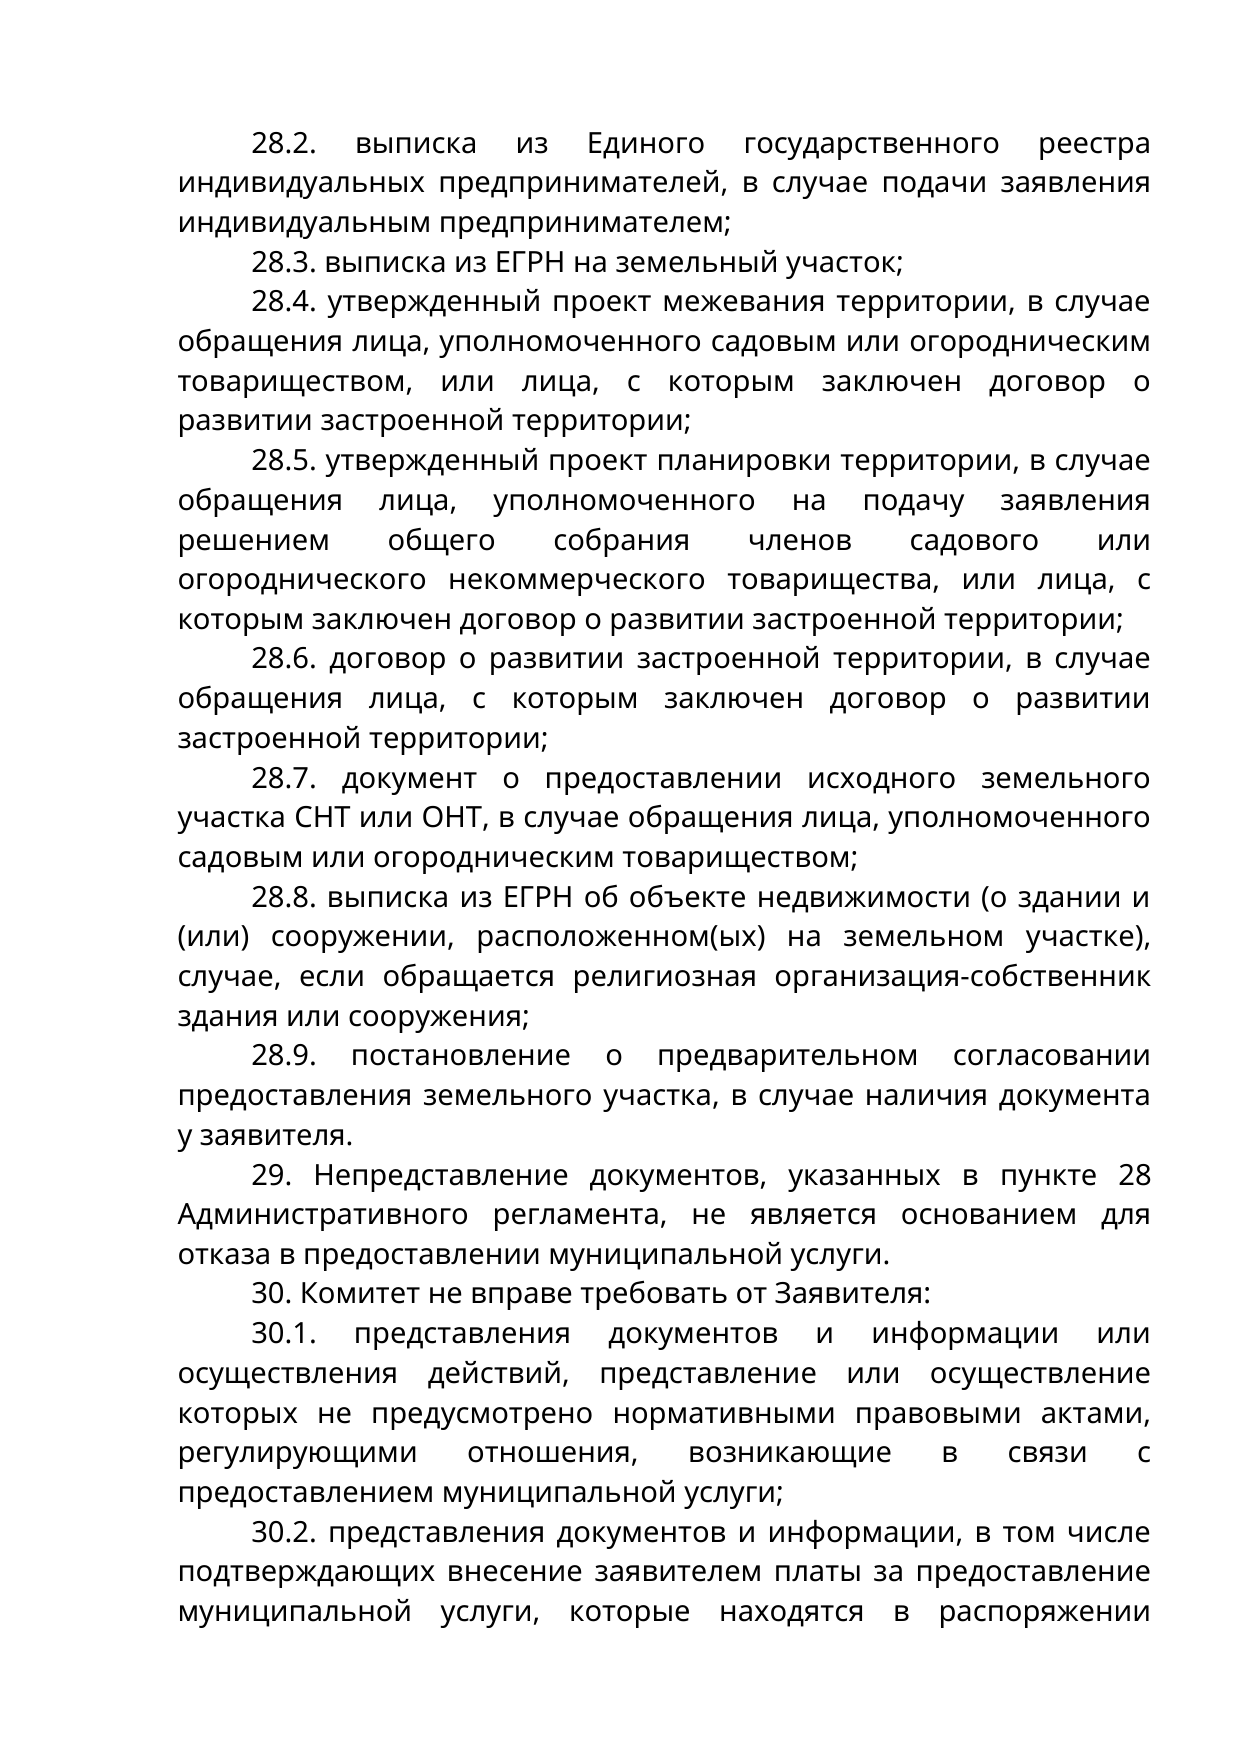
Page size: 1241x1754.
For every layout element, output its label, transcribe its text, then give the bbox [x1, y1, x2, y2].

text 28.3. выписка из ЕГРН на земельный участок; [177, 241, 1152, 281]
text 28.6. договор о развитии застроенной территории, в случае обращения лица, с которым заключен договор о развитии застроенной территории; [177, 638, 1152, 757]
text 28.9. постановление о предварительном согласовании предоставления земельного участка, в случае наличия документа у заявителя. [177, 1035, 1152, 1154]
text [177, 1511, 1152, 1630]
text 28.2. выписка из Единого государственного реестра индивидуальных предпринимателей, в случае подачи заявления индивидуальным предпринимателем; [177, 122, 1152, 241]
text 30. Комитет не вправе требовать от Заявителя: [177, 1273, 1152, 1312]
text 28.8. выписка из ЕГРН об объекте недвижимости (о здании и (или) сооружении, расположенном(ых) на земельном участке), случае, если обращается религиозная организация-собственник здания или сооружения; [177, 876, 1152, 1035]
text 30.1. представления документов и информации или осуществления действий, представление или осуществление которых не предусмотрено нормативными правовыми актами, регулирующими отношения, возникающие в связи с предоставлением муниципальной услуги; [177, 1312, 1152, 1511]
text 28.7. документ о предоставлении исходного земельного участка СНТ или ОНТ, в случае обращения лица, уполномоченного садовым или огородническим товариществом; [177, 757, 1152, 876]
text 29. Непредставление документов, указанных в пункте 28 Административного регламента, не является основанием для отказа в предоставлении муниципальной услуги. [177, 1154, 1152, 1273]
text 28.4. утвержденный проект межевания территории, в случае обращения лица, уполномоченного садовым или огородническим товариществом, или лица, с которым заключен договор о развитии застроенной территории; [177, 281, 1152, 439]
text 28.5. утвержденный проект планировки территории, в случае обращения лица, уполномоченного на подачу заявления решением общего собрания членов садового или огороднического некоммерческого товарищества, или лица, с которым заключен договор о развитии застроенной территории; [177, 439, 1152, 638]
